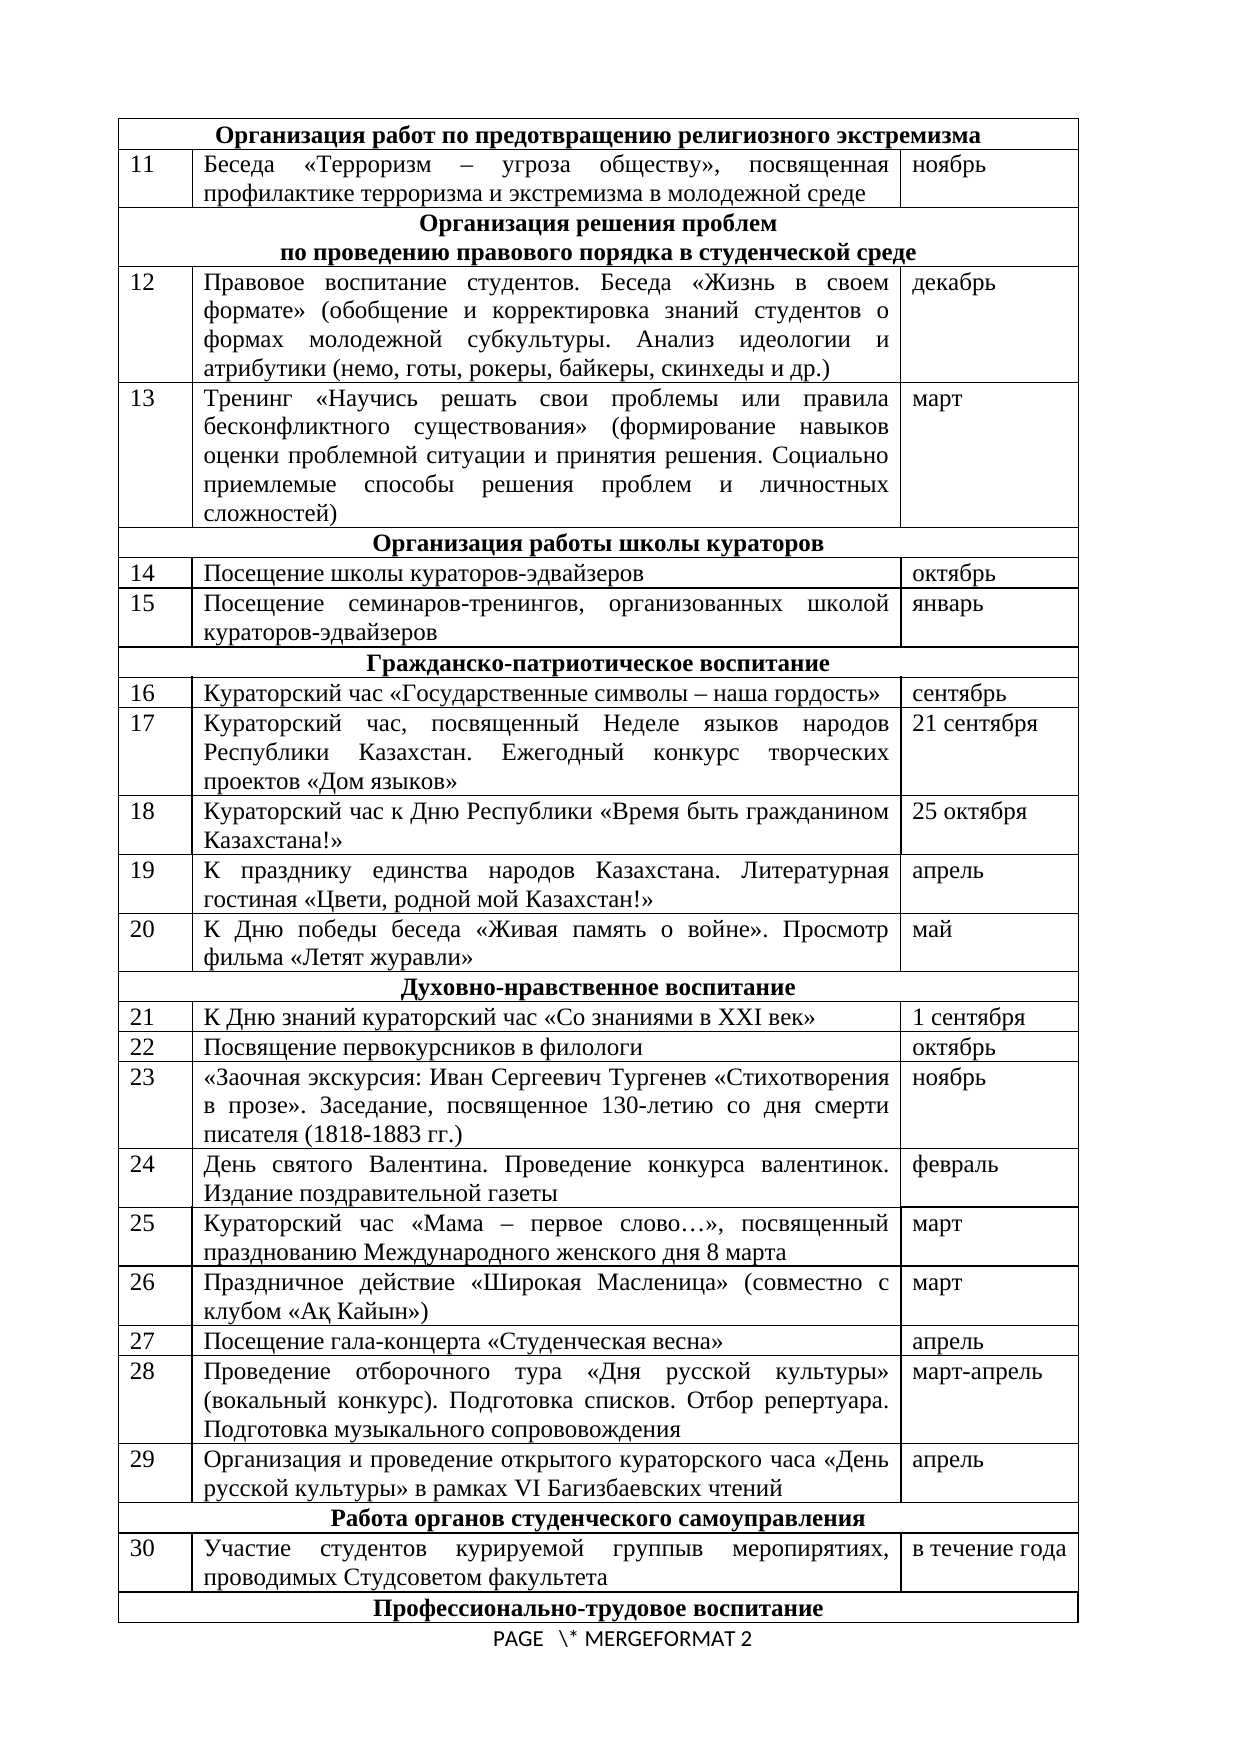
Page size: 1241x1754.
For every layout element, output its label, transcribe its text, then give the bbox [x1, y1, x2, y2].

table_cell 21 [119, 1002, 192, 1031]
table_cell март [902, 1208, 1078, 1265]
table_cell «Заочная экскурсия: Иван Сергеевич Тургенев «Стихотворения в прозе». Заседание, посвященное 130-летию со дня смерти писателя (1818-1883 гг.) [193, 1062, 900, 1148]
table_cell 20 [119, 914, 192, 971]
table_cell сентябрь [902, 678, 1078, 707]
table_cell февраль [901, 1149, 1078, 1206]
table_cell Правовое воспитание студентов. Беседа «Жизнь в своем формате» (обобщение и корректировка знаний студентов о формах молодежной субкультуры. Анализ идеологии и атрибутики (немо, готы, рокеры, байкеры, скинхеды и др.) [193, 267, 900, 382]
table_cell Профессионально-трудовое воспитание [119, 1593, 1077, 1621]
table_cell ноябрь [901, 1062, 1078, 1148]
table_cell Тренинг «Научись решать свои проблемы или правила бесконфликтного существования» (формирование навыков оценки проблемной ситуации и принятия решения. Социально приемлемые способы решения проблем и личностных сложностей) [193, 383, 900, 526]
table_cell К Дню победы беседа «Живая память о войне». Просмотр фильма «Летят журавли» [193, 914, 900, 971]
table_cell май [901, 914, 1078, 971]
table_cell 16 [119, 678, 191, 707]
table_cell Праздничное действие «Широкая Масленица» (совместно с клубом «Ақ Кайын») [193, 1267, 900, 1324]
table_cell 21 сентября [902, 708, 1078, 794]
table_cell Работа органов студенческого самоуправления [119, 1503, 1078, 1532]
table_cell День святого Валентина. Проведение конкурса валентинок. Издание поздравительной газеты [193, 1149, 900, 1206]
table_cell Посещение гала-концерта «Студенческая весна» [193, 1326, 900, 1355]
table_cell 14 [119, 558, 191, 587]
table_cell Организация и проведение открытого кураторского часа «День русской культуры» в рамках VI Багизбаевских чтений [193, 1444, 900, 1502]
table_cell Беседа «Терроризм – угроза обществу», посвященная профилактике терроризма и экстремизма в молодежной среде [193, 150, 900, 207]
table_cell Организация работ по предотвращению религиозного экстремизма [119, 119, 1078, 148]
table_cell 24 [119, 1149, 192, 1206]
table_cell Участие студентов курируемой группыв меропирятиях, проводимых Студсоветом факультета [193, 1534, 900, 1591]
table_cell октябрь [901, 1032, 1078, 1061]
table_cell 22 [119, 1032, 192, 1061]
table_cell март [901, 383, 1078, 526]
table_cell март [902, 1267, 1078, 1324]
table_cell Кураторский час, посвященный Неделе языков народов Республики Казахстан. Ежегодный конкурс творческих проектов «Дом языков» [193, 708, 900, 794]
table_cell 19 [119, 855, 192, 913]
table_cell 25 октября [902, 796, 1078, 853]
table_cell в течение года [902, 1534, 1078, 1591]
table_cell 30 [119, 1534, 191, 1591]
table_cell Посещение семинаров-тренингов, организованных школой кураторов-эдвайзеров [193, 589, 900, 646]
table_cell 18 [119, 796, 191, 853]
table_cell Посвящение первокурсников в филологи [193, 1032, 900, 1061]
table_cell март-апрель [902, 1356, 1078, 1443]
table_cell 23 [119, 1062, 192, 1148]
table_cell Духовно-нравственное воспитание [119, 972, 1078, 1001]
table_cell апрель [901, 855, 1078, 913]
table_cell Кураторский час «Государственные символы – наша гордость» [193, 678, 900, 707]
table_cell 12 [119, 267, 192, 382]
table_cell К празднику единства народов Казахстана. Литературная гостиная «Цвети, родной мой Казахстан!» [193, 855, 900, 913]
table_cell 26 [119, 1267, 191, 1324]
table_cell Посещение школы кураторов-эдвайзеров [193, 558, 900, 587]
table_cell 28 [119, 1356, 191, 1443]
table_cell ноябрь [901, 150, 1078, 207]
table_cell 1 сентября [901, 1002, 1078, 1031]
table_cell 27 [119, 1326, 191, 1355]
table_cell 29 [119, 1444, 191, 1502]
table_cell апрель [902, 1444, 1078, 1502]
table_cell январь [902, 589, 1078, 646]
table_cell Организация работы школы кураторов [119, 528, 1078, 557]
table_cell 17 [119, 708, 191, 794]
table_cell 25 [119, 1208, 191, 1265]
table_cell Кураторский час к Дню Республики «Время быть гражданином Казахстана!» [193, 796, 900, 853]
table_cell октябрь [902, 558, 1078, 587]
table_cell 11 [119, 150, 192, 207]
table_cell Гражданско-патриотическое воспитание [119, 648, 1078, 676]
table_cell Кураторский час «Мама – первое слово…», посвященный празднованию Международного женского дня 8 марта [193, 1208, 900, 1265]
table_cell 13 [119, 383, 192, 526]
table_cell декабрь [901, 267, 1078, 382]
table_cell Проведение отборочного тура «Дня русской культуры» (вокальный конкурс). Подготовка списков. Отбор репертуара. Подготовка музыкального сопрововождения [193, 1356, 900, 1443]
table_cell 15 [119, 589, 191, 646]
table_cell апрель [902, 1326, 1078, 1355]
table_cell К Дню знаний кураторский час «Со знаниями в XXI век» [193, 1002, 900, 1031]
table_cell Организация решения проблем по проведению правового порядка в студенческой среде [119, 208, 1078, 266]
